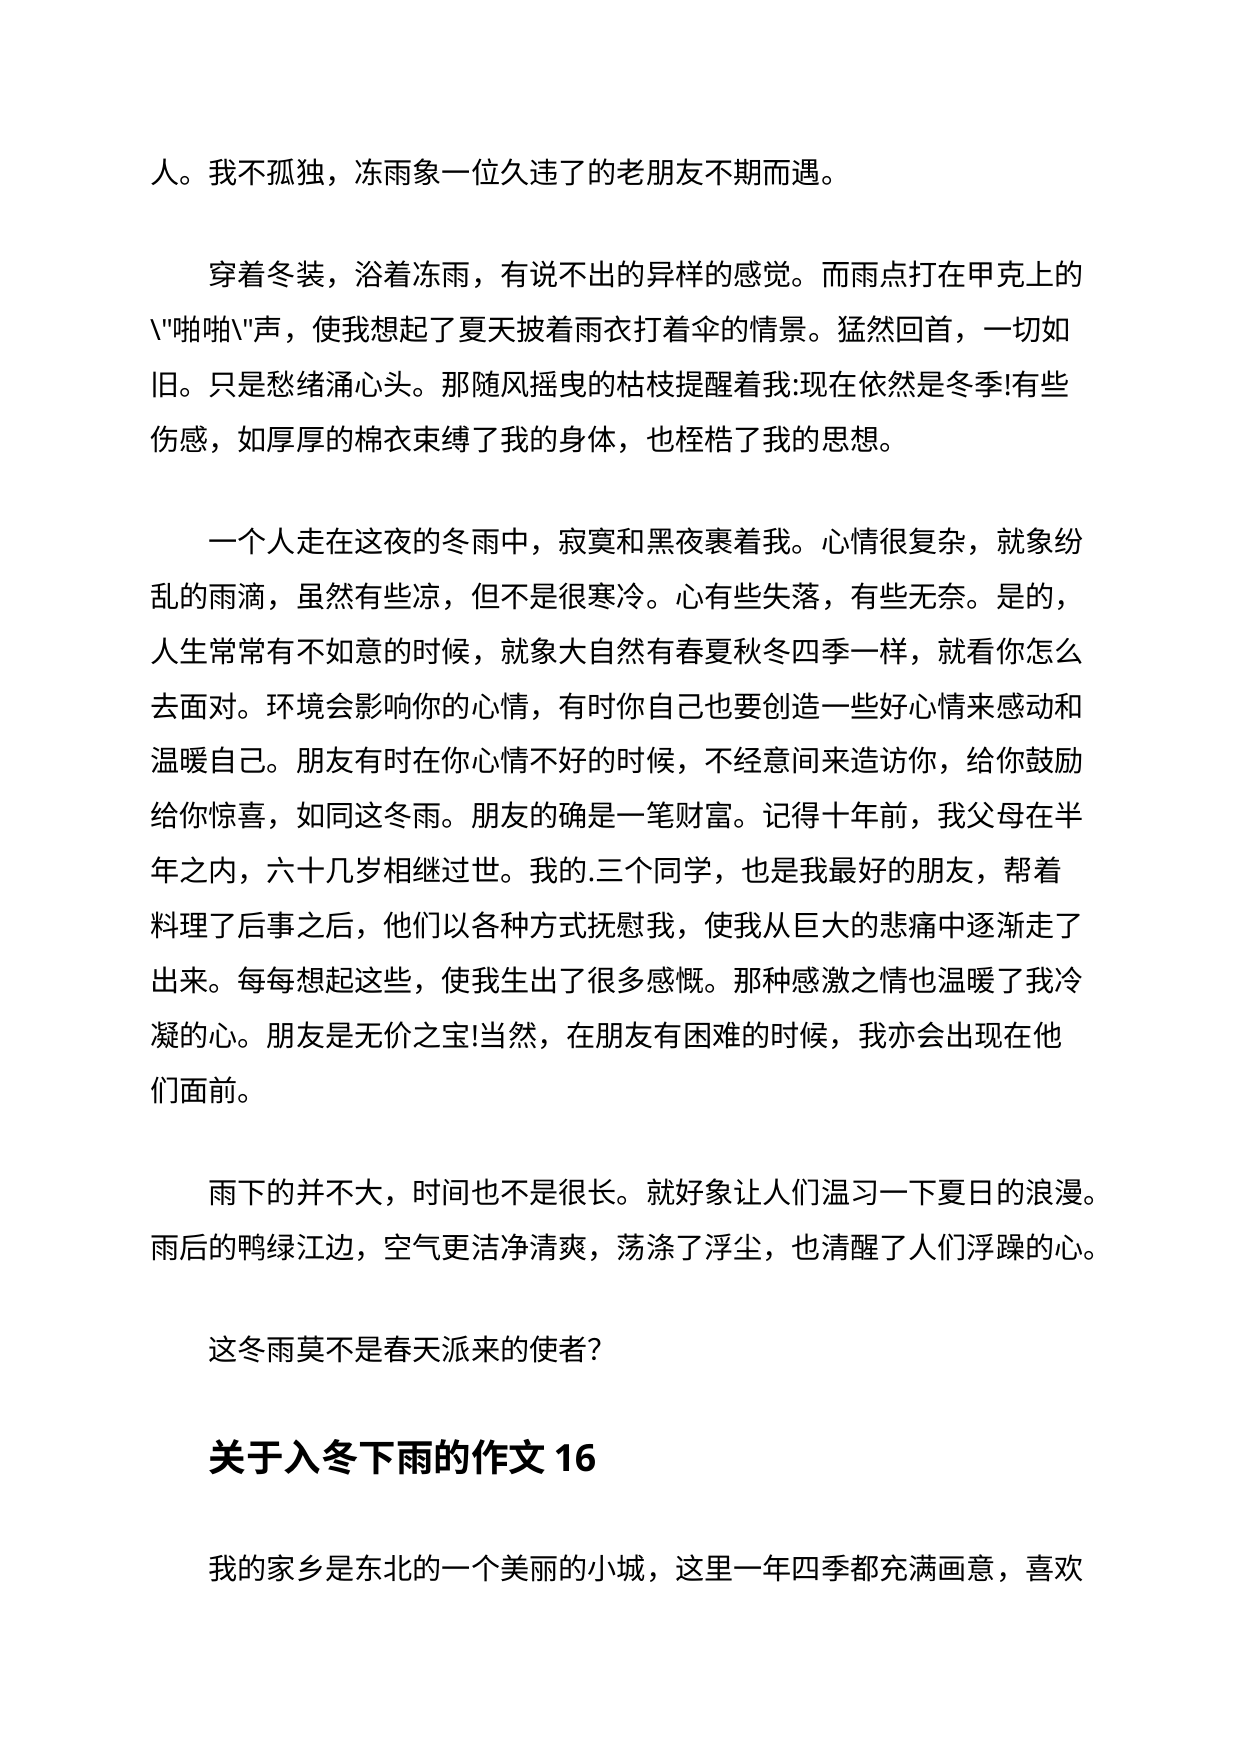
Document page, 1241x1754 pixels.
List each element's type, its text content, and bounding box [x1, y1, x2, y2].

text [150, 1545, 1090, 1588]
text 这冬雨莫不是春天派来的使者？ [150, 1326, 1090, 1368]
text 雨下的并不大，时间也不是很长。就好象让人们温习一下夏日的浪漫。雨后的鸭绿江边，空气更洁净清爽，荡涤了浮尘，也清醒了人们浮躁的心。 [150, 1169, 1090, 1267]
text 关于入冬下雨的作文16 [150, 1428, 1090, 1482]
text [150, 150, 1090, 192]
text 一个人走在这夜的冬雨中，寂寞和黑夜裹着我。心情很复杂，就象纷乱的雨滴，虽然有些凉，但不是很寒冷。心有些失落，有些无奈。是的，人生常常有不如意的时候，就象大自然有春夏秋冬四季一样，就看你怎么去面对。环境会影响你的心情，有时你自己也要创造一些好心情来感动和温暖自己。朋友有时在你心情不好的时候，不经意间来造访你，给你鼓励给你惊喜，如同这冬雨。朋友的确是一笔财富。记得十年前，我父母在半年之内，六十几岁相继过世。我的.三个同学，也是我最好的朋友，帮着料理了后事之后，他们以各种方式抚慰我，使我从巨大的悲痛中逐渐走了出来。每每想起这些，使我生出了很多感慨。那种感激之情也温暖了我冷凝的心。朋友是无价之宝!当然，在朋友有困难的时候，我亦会出现在他们面前。 [150, 518, 1090, 1110]
text 穿着冬装，浴着冻雨，有说不出的异样的感觉。而雨点打在甲克上的\"啪啪\"声，使我想起了夏天披着雨衣打着伞的情景。猛然回首，一切如旧。只是愁绪涌心头。那随风摇曳的枯枝提醒着我:现在依然是冬季!有些伤感，如厚厚的棉衣束缚了我的身体，也桎梏了我的思想。 [150, 252, 1090, 459]
